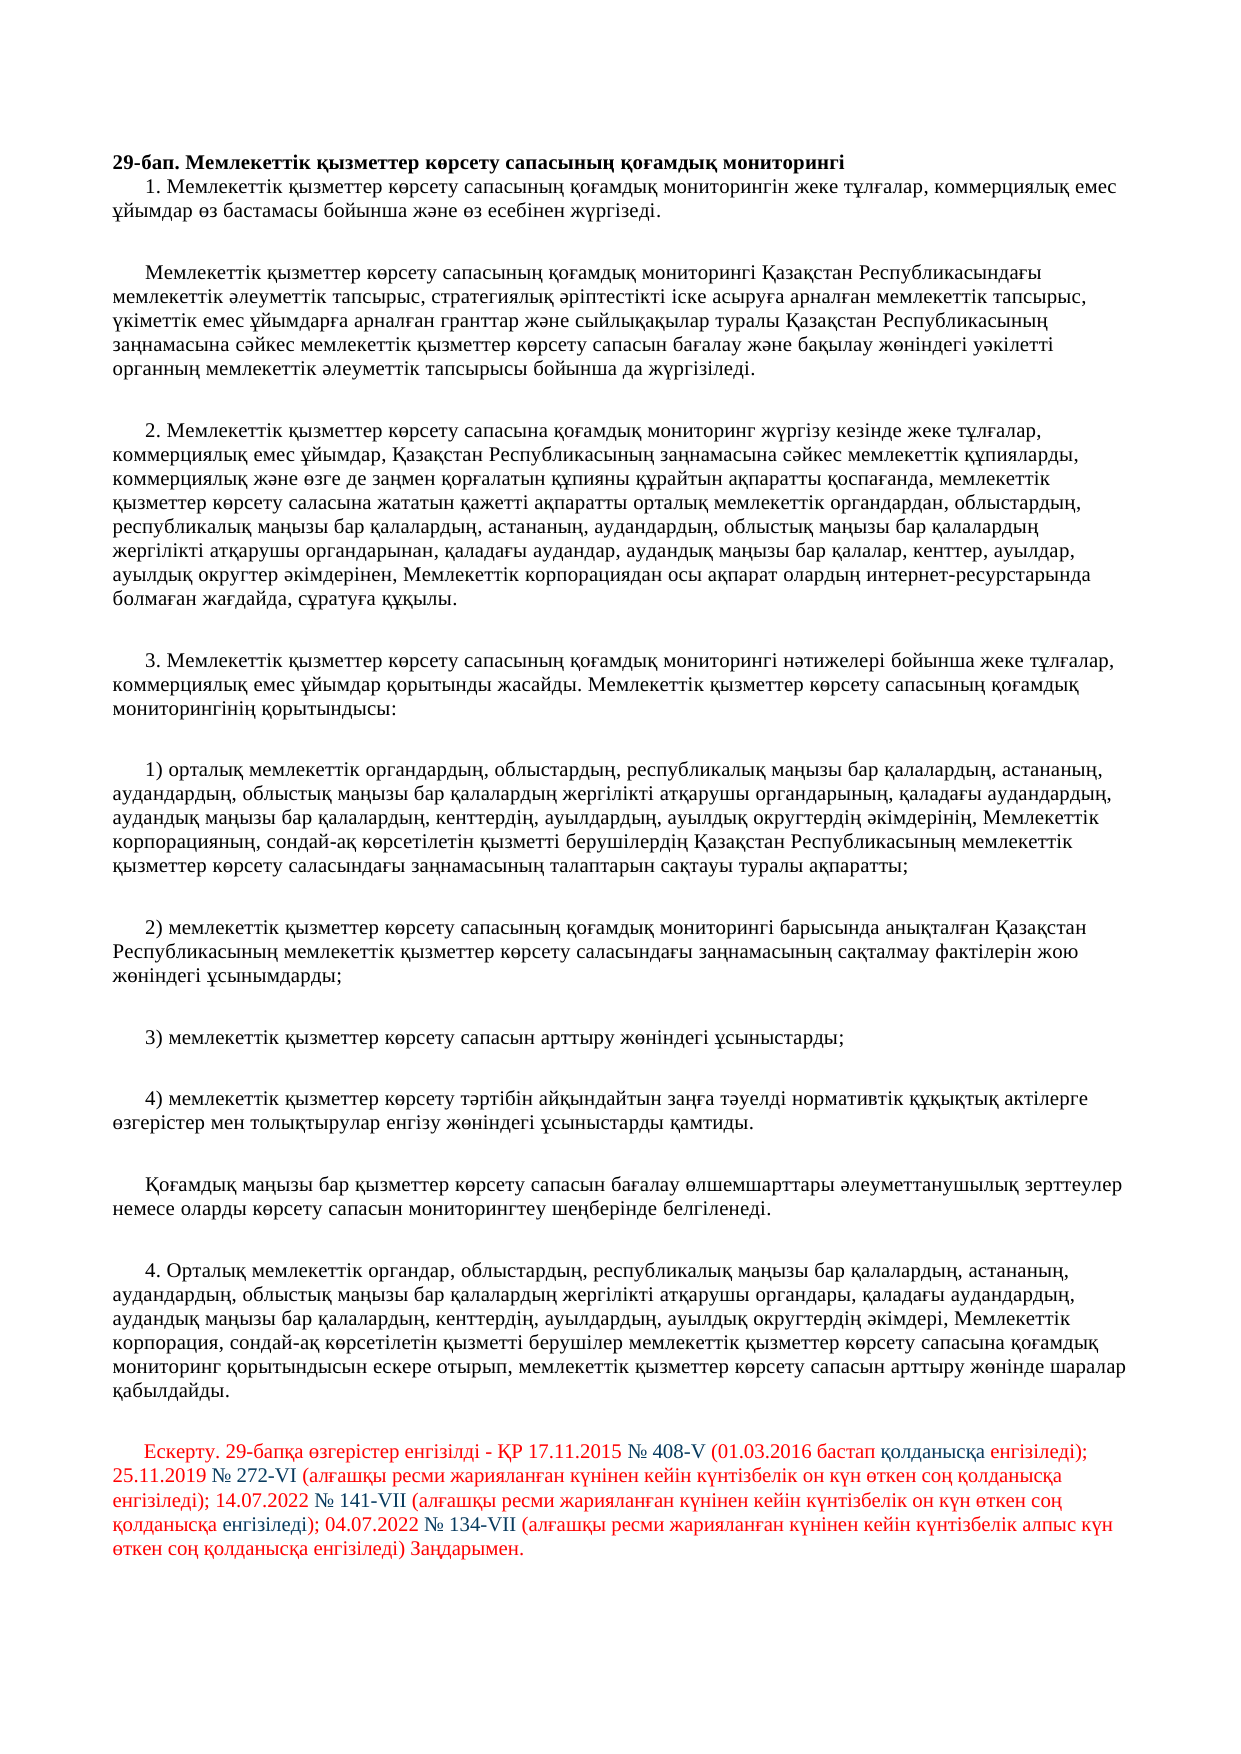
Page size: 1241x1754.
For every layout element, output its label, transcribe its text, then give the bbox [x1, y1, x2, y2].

text 1) орталық мемлекеттік органдардың, облыстардың, республикалық маңызы бар қалалардың, астананың, аудандардың, облыстық маңызы бар қалалардың жергілікті атқарушы органдарының, қаладағы аудандардың, аудандық маңызы бар қалалардың, кенттердің, ауылдардың, ауылдық округтердің әкімдерінің, Мемлекеттік корпорацияның, сондай-ақ көрсетілетін қызметті берушілердің Қазақстан Республикасының мемлекеттік қызметтер көрсету саласындағы заңнамасының талаптарын сақтауы туралы ақпаратты; [112, 757, 1128, 877]
text 4) мемлекеттік қызметтер көрсету тәртібін айқындайтын заңға тәуелді нормативтік құқықтық актілерге өзгерістер мен толықтырулар енгізу жөніндегі ұсыныстарды қамтиды. [112, 1086, 1128, 1134]
text Ескерту. 29-бапқа өзгерістер енгізілді - ҚР 17.11.2015 № 408-V (01.03.2016 бастап қолданысқа енгізіледі); 25.11.2019 № 272-VI (алғашқы ресми жарияланған күнінен кейін күнтізбелік он күн өткен соң қолданысқа енгізіледі); 14.07.2022 № 141-VII (алғашқы ресми жарияланған күнінен кейін күнтізбелік он күн өткен соң қолданысқа енгізіледі); 04.07.2022 № 134-VII (алғашқы ресми жарияланған күнінен кейін күнтізбелік алпыс күн өткен соң қолданысқа енгізіледі) Заңдарымен. [112, 1439, 1128, 1586]
text Мемлекеттік қызметтер көрсету сапасының қоғамдық мониторингі Қазақстан Республикасындағы мемлекеттік әлеуметтік тапсырыс, стратегиялық әріптестікті іске асыруға арналған мемлекеттік тапсырыс, үкіметтік емес ұйымдарға арналған гранттар және сыйлықақылар туралы Қазақстан Республикасының заңнамасына сәйкес мемлекеттік қызметтер көрсету сапасын бағалау және бақылау жөніндегі уәкілетті органның мемлекеттік әлеуметтік тапсырысы бойынша да жүргізіледі. [112, 260, 1128, 380]
text 3) мемлекеттік қызметтер көрсету сапасын арттыру жөніндегі ұсыныстарды; [112, 1025, 1128, 1049]
text 2. Мемлекеттік қызметтер көрсету сапасына қоғамдық мониторинг жүргізу кезінде жеке тұлғалар, коммерциялық емес ұйымдар, Қазақстан Республикасының заңнамасына сәйкес мемлекеттік құпияларды, коммерциялық және өзге де заңмен қорғалатын құпияны құрайтын ақпаратты қоспағанда, мемлекеттік қызметтер көрсету саласына жататын қажетті ақпаратты орталық мемлекеттік органдардан, облыстардың, республикалық маңызы бар қалалардың, астананың, аудандардың, облыстық маңызы бар қалалардың жергілікті атқарушы органдарынан, қаладағы аудандар, аудандық маңызы бар қалалар, кенттер, ауылдар, ауылдық округтер әкімдерінен, Мемлекеттік корпорациядан осы ақпарат олардың интернет-ресурстарында болмаған жағдайда, сұратуға құқылы. [112, 417, 1128, 610]
text 2) мемлекеттік қызметтер көрсету сапасының қоғамдық мониторингі барысында анықталған Қазақстан Республикасының мемлекеттік қызметтер көрсету саласындағы заңнамасының сақталмау фактілерін жою жөніндегі ұсынымдарды; [112, 915, 1128, 987]
text 4. Орталық мемлекеттік органдар, облыстардың, республикалық маңызы бар қалалардың, астананың, аудандардың, облыстық маңызы бар қалалардың жергілікті атқарушы органдары, қаладағы аудандардың, аудандық маңызы бар қалалардың, кенттердің, ауылдардың, ауылдық округтердің әкімдері, Мемлекеттік корпорация, сондай-ақ көрсетілетін қызметті берушілер мемлекеттік қызметтер көрсету сапасына қоғамдық мониторинг қорытындысын ескере отырып, мемлекеттік қызметтер көрсету сапасын арттыру жөнінде шаралар қабылдайды. [112, 1257, 1128, 1402]
text 29-бап. Мемлекеттік қызметтер көрсету сапасының қоғамдық мониторингі [112, 150, 1128, 174]
text 3. Мемлекеттік қызметтер көрсету сапасының қоғамдық мониторингі нәтижелері бойынша жеке тұлғалар, коммерциялық емес ұйымдар қорытынды жасайды. Мемлекеттік қызметтер көрсету сапасының қоғамдық мониторингінің қорытындысы: [112, 647, 1128, 720]
text Қоғамдық маңызы бар қызметтер көрсету сапасын бағалау өлшемшарттары әлеуметтанушылық зерттеулер немесе оларды көрсету сапасын мониторингтеу шеңберінде белгіленеді. [112, 1172, 1128, 1220]
text 1. Мемлекеттік қызметтер көрсету сапасының қоғамдық мониторингін жеке тұлғалар, коммерциялық емес ұйымдар өз бастамасы бойынша және өз есебінен жүргізеді. [112, 174, 1128, 222]
